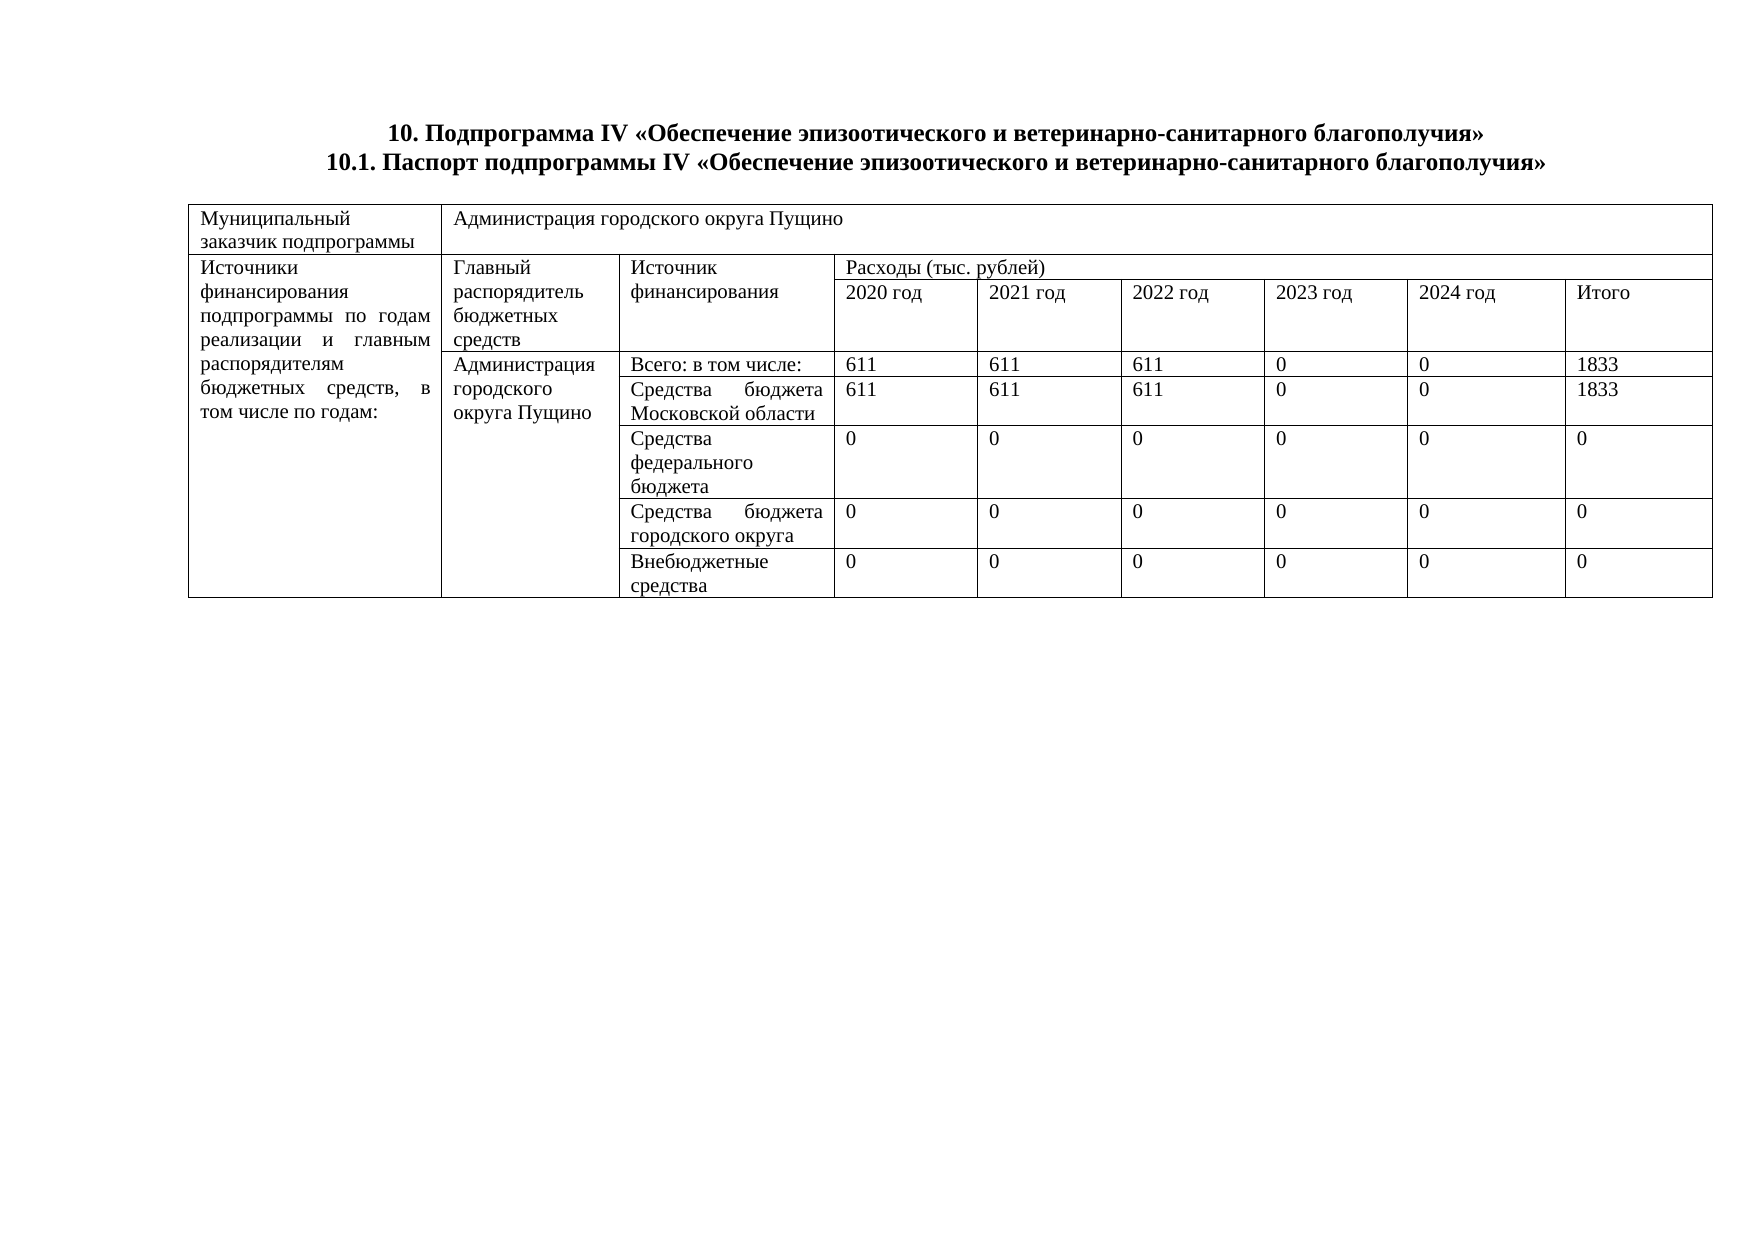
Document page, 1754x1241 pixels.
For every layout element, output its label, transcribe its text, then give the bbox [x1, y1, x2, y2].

table_cell 0 [1122, 549, 1264, 597]
table_header Администрация городского округа Пущино [442, 205, 1712, 253]
table_cell Итого [1566, 280, 1712, 351]
table_cell 0 [1566, 426, 1712, 498]
table_cell 2021 год [978, 280, 1121, 351]
table_cell 0 [1408, 499, 1565, 547]
table_cell 0 [1408, 352, 1565, 376]
table_cell Средства бюджета городского округа [620, 499, 834, 547]
table_cell 0 [1408, 377, 1565, 425]
table_cell 0 [1122, 499, 1264, 547]
table_cell 2022 год [1122, 280, 1264, 351]
table_cell 611 [835, 352, 977, 376]
table_cell 0 [1408, 549, 1565, 597]
table_cell 0 [1265, 549, 1407, 597]
table_cell Всего: в том числе: [620, 352, 834, 376]
table_cell Средства бюджета Московской области [620, 377, 834, 425]
table_cell 2024 год [1408, 280, 1565, 351]
table_cell 0 [1566, 499, 1712, 547]
table_cell [442, 548, 619, 597]
table_cell 0 [1122, 426, 1264, 498]
table_cell 2023 год [1265, 280, 1407, 351]
table_cell 611 [978, 377, 1121, 425]
table_cell Расходы (тыс. рублей) [835, 255, 1712, 279]
table_cell 0 [1265, 377, 1407, 425]
table_cell 0 [978, 499, 1121, 547]
table_cell Главный распорядитель бюджетных средств [442, 255, 619, 351]
table_cell 1833 [1566, 377, 1712, 425]
table_cell Администрация городского округа Пущино [442, 352, 619, 547]
table_cell 0 [978, 549, 1121, 597]
table_cell Внебюджетные средства [620, 549, 834, 597]
table_cell Источники финансирования подпрограммы по годам реализации и главным распорядителям бюджетных средств, в том числе по годам: [189, 255, 441, 597]
table_cell 0 [1408, 426, 1565, 498]
table_cell 0 [835, 426, 977, 498]
table_cell 0 [1566, 549, 1712, 597]
table_cell Средства федерального бюджета [620, 426, 834, 498]
table_cell 0 [835, 549, 977, 597]
table_header Муниципальный заказчик подпрограммы [189, 205, 441, 253]
table_cell 0 [1265, 352, 1407, 376]
table_cell 0 [835, 499, 977, 547]
table_cell 2020 год [835, 280, 977, 351]
table_cell 0 [1265, 426, 1407, 498]
table_cell 611 [978, 352, 1121, 376]
table_cell 611 [835, 377, 977, 425]
text 10. Подпрограмма IV «Обеспечение эпизоотического и ветеринарно-санитарного благополучия» 10.1. Паспорт подпрограммы IV «Обеспечение эпизоотического и ветеринарно-санитарного благополучия» [177, 118, 1695, 176]
table_cell 0 [978, 426, 1121, 498]
table_cell Источник финансирования [620, 255, 834, 351]
table_cell 611 [1122, 377, 1264, 425]
table_cell 611 [1122, 352, 1264, 376]
table_cell 1833 [1566, 352, 1712, 376]
table_cell 0 [1265, 499, 1407, 547]
